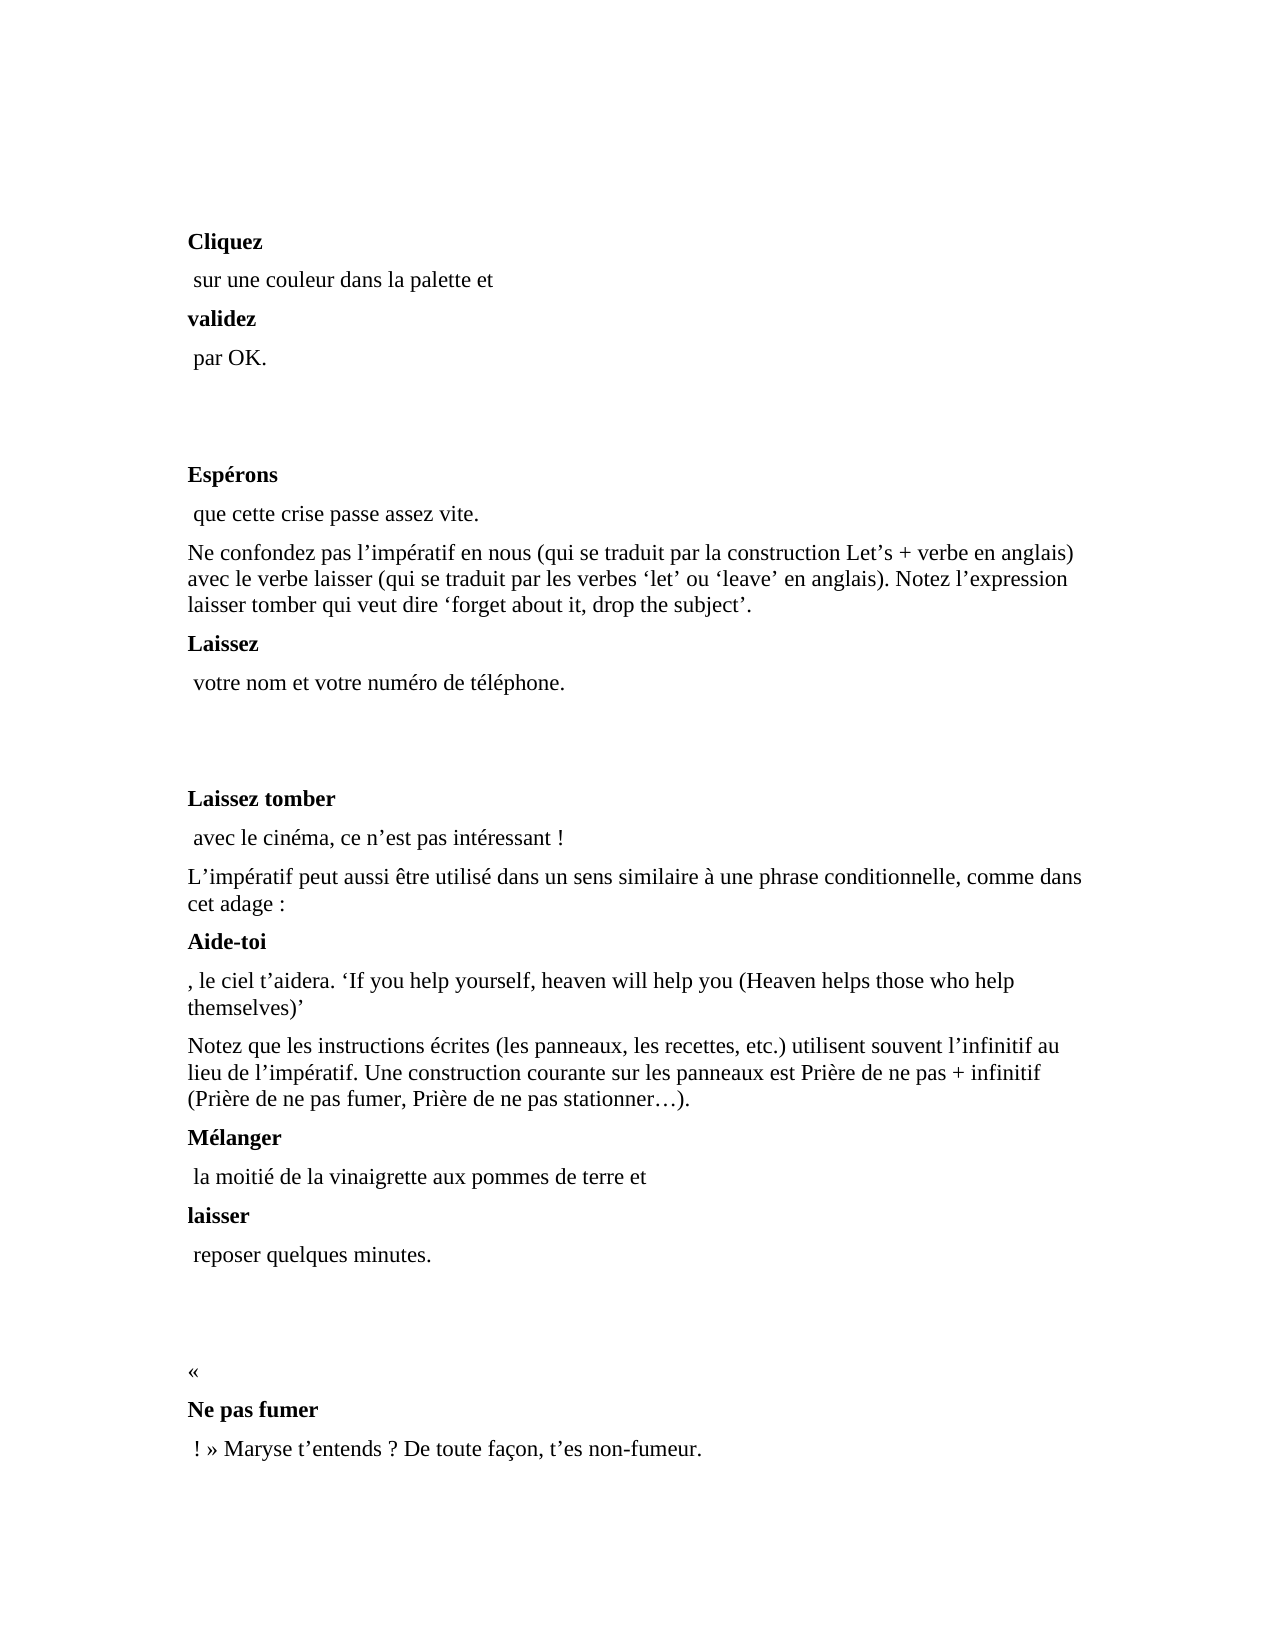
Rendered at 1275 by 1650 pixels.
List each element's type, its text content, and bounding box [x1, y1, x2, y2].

text laisser [187, 1202, 1087, 1228]
text « [187, 1357, 1087, 1383]
text validez [187, 305, 1087, 332]
text reposer quelques minutes. [187, 1241, 1087, 1267]
text sur une couleur dans la palette et [187, 267, 1087, 293]
text votre nom et votre numéro de téléphone. [187, 669, 1087, 695]
text Ne confondez pas l’impératif en nous (qui se traduit par la construction Let’s + verbe en anglais) avec le verbe laisser (qui se traduit par les verbes ‘let’ ou ‘leave’ en anglais). Notez l’expression laisser tomber qui veut dire ‘forget about it, drop the subject’. [187, 538, 1087, 618]
text Aide-toi [187, 928, 1087, 955]
text Cliquez [187, 228, 1087, 254]
text Notez que les instructions écrites (les panneaux, les recettes, etc.) utilisent souvent l’infinitif au lieu de l’impératif. Une construction courante sur les panneaux est Prière de ne pas + infinitif (Prière de ne pas fumer, Prière de ne pas stationner…). [187, 1032, 1087, 1112]
text Mélanger [187, 1124, 1087, 1150]
text ! » Maryse t’entends ? De toute façon, t’es non-fumeur. [187, 1435, 1087, 1461]
text Laissez [187, 630, 1087, 656]
text Espérons [187, 461, 1087, 487]
text avec le cinéma, ce n’est pas intéressant ! [187, 824, 1087, 851]
text L’impératif peut aussi être utilisé dans un sens similaire à une phrase conditionnelle, comme dans cet adage : [187, 863, 1087, 916]
text la moitié de la vinaigrette aux pommes de terre et [187, 1163, 1087, 1189]
text que cette crise passe assez vite. [187, 500, 1087, 526]
text par OK. [187, 344, 1087, 371]
text Ne pas fumer [187, 1396, 1087, 1422]
text , le ciel t’aidera. ‘If you help yourself, heaven will help you (Heaven helps those who help themselves)’ [187, 967, 1087, 1020]
text Laissez tomber [187, 786, 1087, 812]
